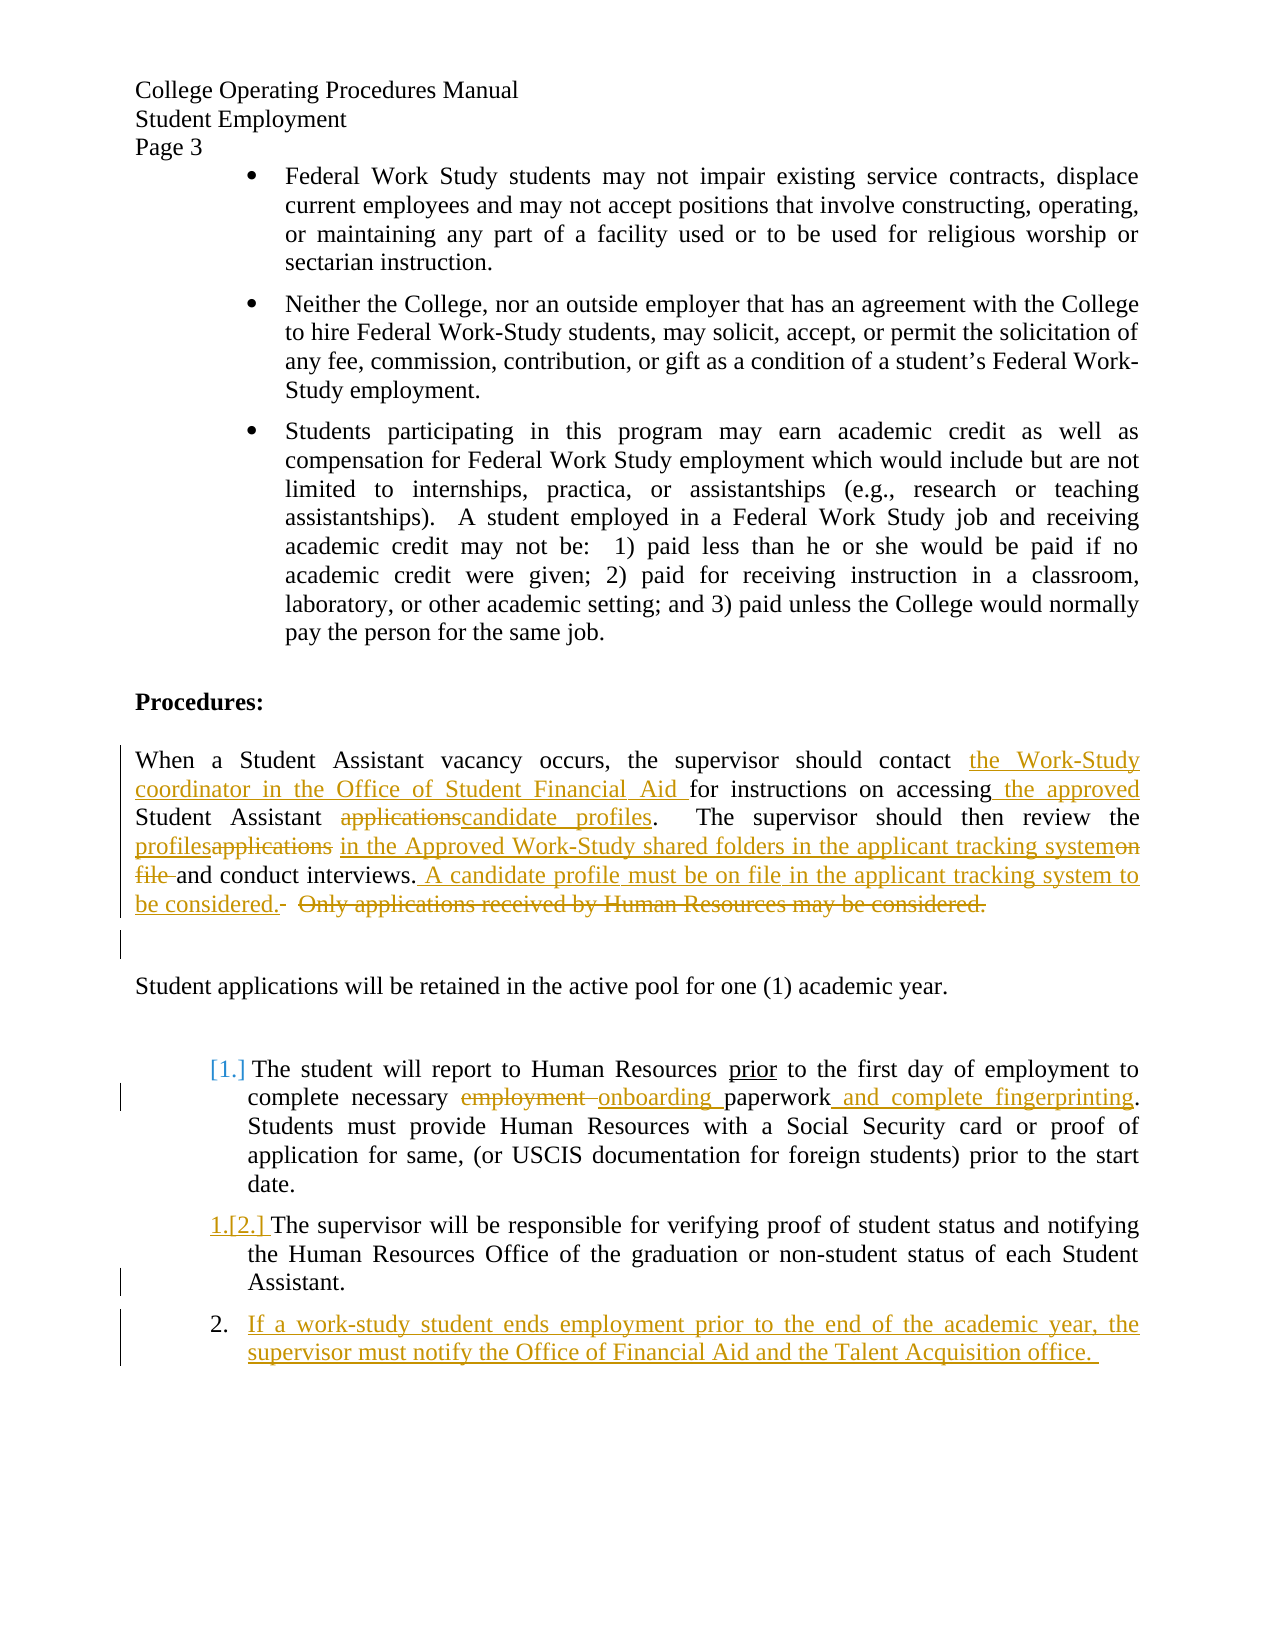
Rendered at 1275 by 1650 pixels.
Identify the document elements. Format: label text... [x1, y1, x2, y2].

list Neither the College, nor an outside employer that has an agreement with the College to hire Federal Work-Study students, may solicit, accept, or permit the solicitation of any fee, commission, contribution, or gift as a condition of a student’s Federal Work-Study employment. [247, 289, 1140, 404]
text Procedures: [135, 687, 1140, 716]
text Student applications will be retained in the active pool for one (1) academic year. [135, 971, 1140, 1000]
list The supervisor will be responsible for verifying proof of student status and notifying the Human Resources Office of the graduation or non-student status of each Student Assistant. [210, 1210, 1140, 1296]
text When a Student Assistant vacancy occurs, the supervisor should contact for instructions on accessing Student Assistant . The supervisor should then review the and conduct interviews. [135, 745, 1140, 917]
list The student will report to Human Resources prior to the first day of employment to complete necessary paperwork. Students must provide Human Resources with a Social Security card or proof of application for same, (or USCIS documentation for foreign students) prior to the start date. [210, 1054, 1140, 1197]
list Students participating in this program may earn academic credit as well as compensation for Federal Work Study employment which would include but are not limited to internships, practica, or assistantships (e.g., research or teaching assistantships). A student employed in a Federal Work Study job and receiving academic credit may not be: 1) paid less than he or she would be paid if no academic credit were given; 2) paid for receiving instruction in a classroom, laboratory, or other academic setting; and 3) paid unless the College would normally pay the person for the same job. [247, 416, 1140, 646]
list Federal Work Study students may not impair existing service contracts, displace current employees and may not accept positions that involve constructing, operating, or maintaining any part of a facility used or to be used for religious worship or sectarian instruction. [247, 161, 1140, 276]
